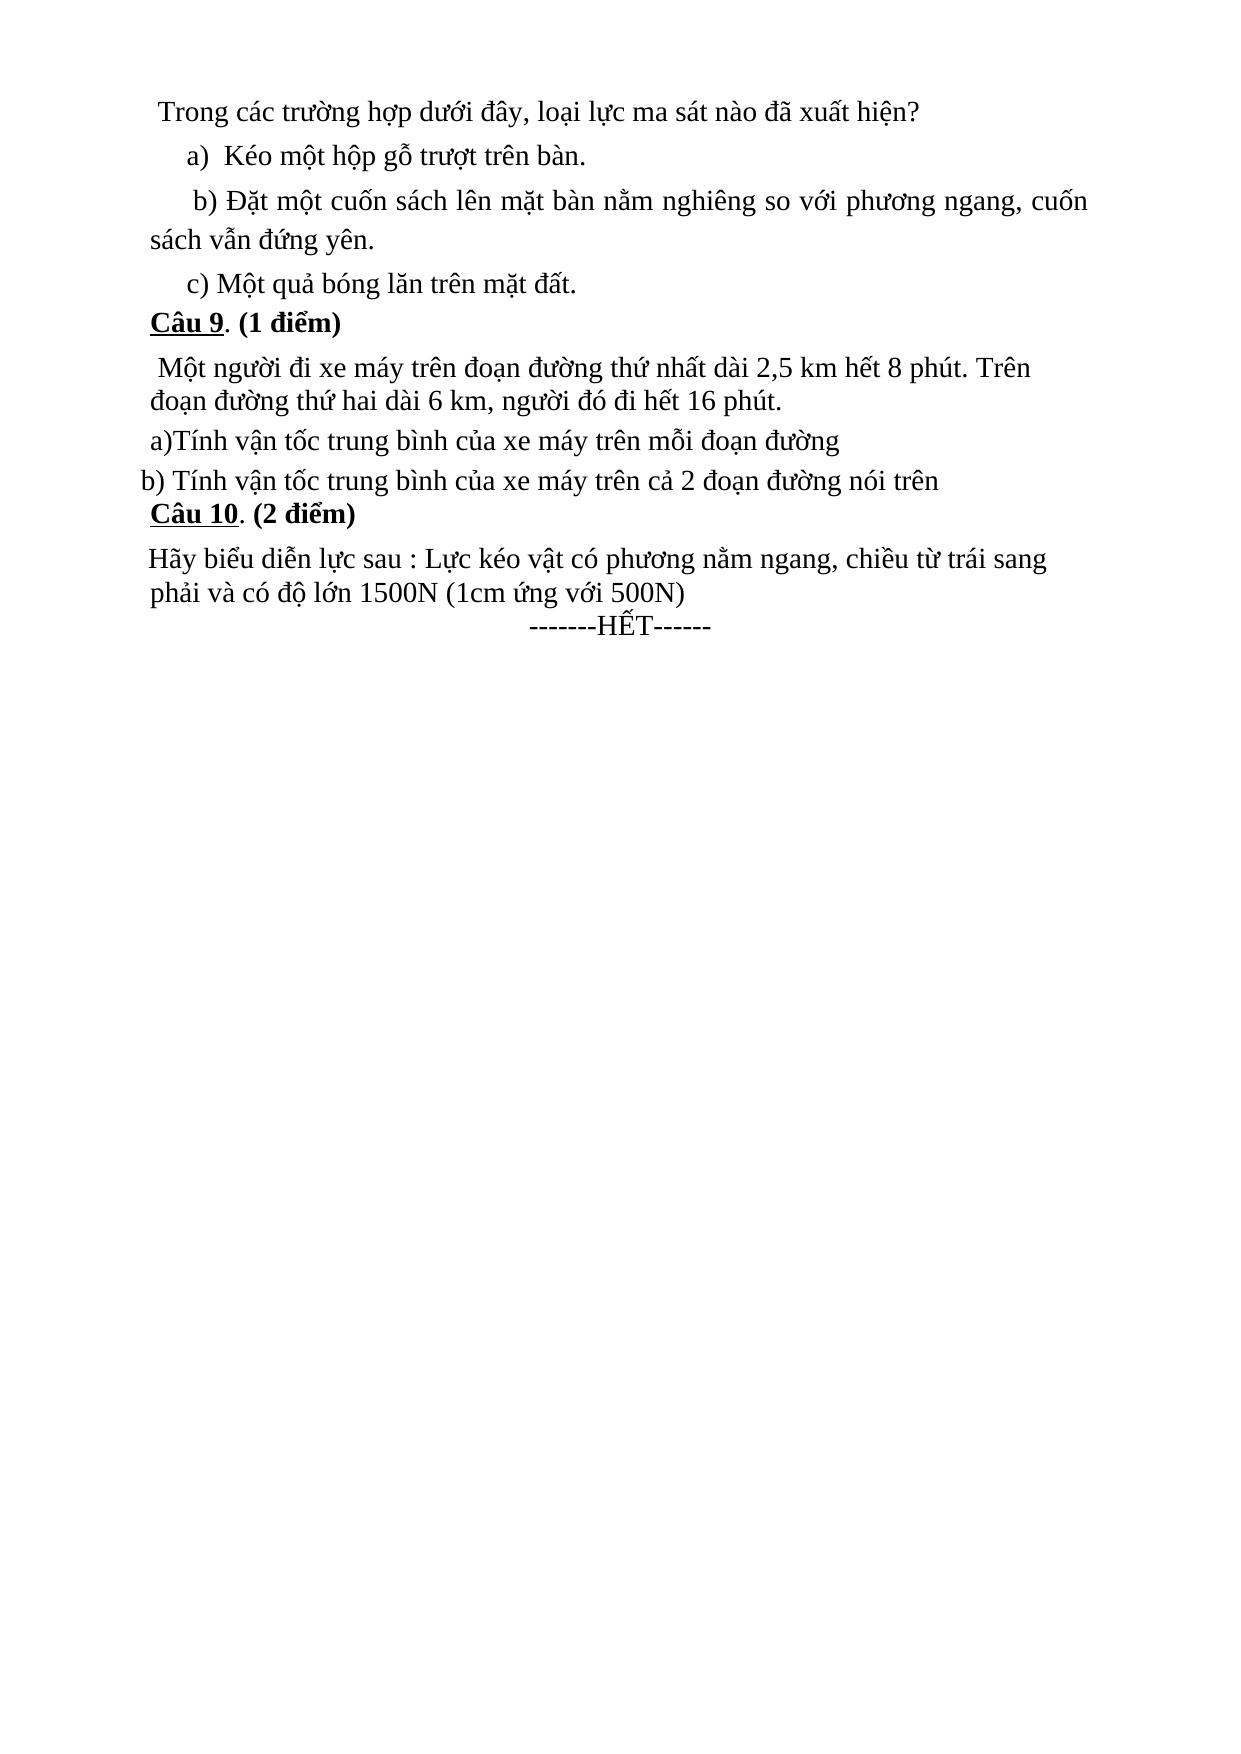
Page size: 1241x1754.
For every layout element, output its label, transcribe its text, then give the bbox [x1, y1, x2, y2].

text b) Đặt một cuốn sách lên mặt bàn nằm nghiêng so với phương ngang, cuốn sách vẫn đứng yên. [150, 183, 1090, 255]
text Trong các trường hợp dưới đây, loại lực ma sát nào đã xuất hiện? [150, 94, 1090, 127]
text Một người đi xe máy trên đoạn đường thứ nhất dài 2,5 km hết 8 phút. Trên đoạn đường thứ hai dài 6 km, người đó đi hết 16 phút. [150, 350, 1090, 417]
text c) Một quả bóng lăn trên mặt đất. [150, 267, 1090, 300]
text Hãy biểu diễn lực sau : Lực kéo vật có phương nằm ngang, chiều từ trái sang phải và có độ lớn 1500N (1cm ứng với 500N) [141, 541, 1090, 608]
text -------HẾT------ [150, 608, 1090, 642]
text Câu 9. (1 điểm) [150, 305, 1118, 339]
text a)Tính vận tốc trung bình của xe máy trên mỗi đoạn đường [150, 423, 1090, 457]
text a) Kéo một hộp gỗ trượt trên bàn. [150, 138, 1090, 172]
text Câu 10. (2 điểm) [150, 497, 1118, 530]
text b) Tính vận tốc trung bình của xe máy trên cả 2 đoạn đường nói trên [141, 463, 1090, 497]
